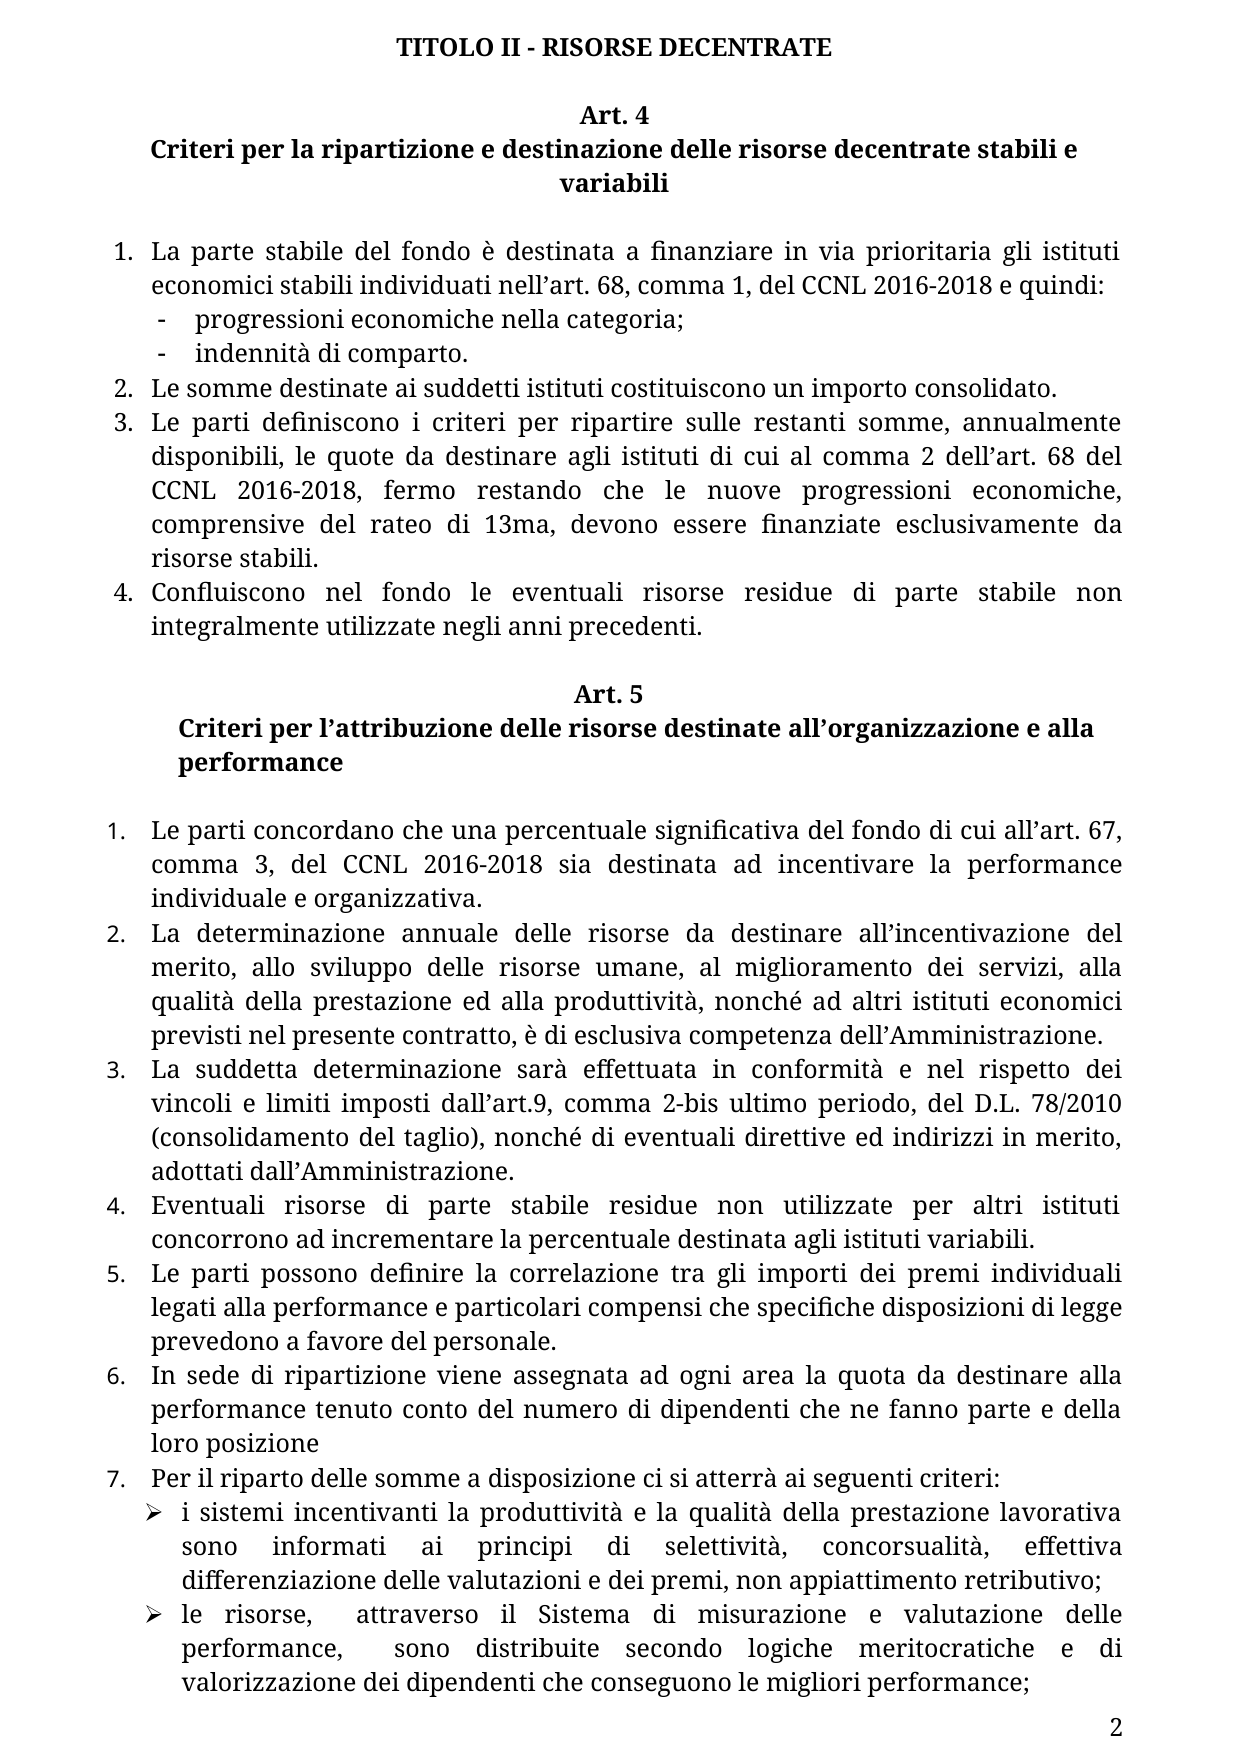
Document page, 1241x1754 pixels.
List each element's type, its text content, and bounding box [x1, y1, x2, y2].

list Per il riparto delle somme a disposizione ci si atterrà ai seguenti criteri: [106, 1460, 1123, 1494]
list La determinazione annuale delle risorse da destinare all’incentivazione del merito, allo sviluppo delle risorse umane, al miglioramento dei servizi, alla qualità della prestazione ed alla produttività, nonché ad altri istituti economici previsti nel presente contratto, è di esclusiva competenza dell’Amministrazione. [106, 915, 1123, 1051]
list Le parti definiscono i criteri per ripartire sulle restanti somme, annualmente disponibili, le quote da destinare agli istituti di cui al comma 2 dell’art. 68 del CCNL 2016-2018, fermo restando che le nuove progressioni economiche, comprensive del rateo di 13ma, devono essere finanziate esclusivamente da risorse stabili. [113, 404, 1123, 574]
list Eventuali risorse di parte stabile residue non utilizzate per altri istituti concorrono ad incrementare la percentuale destinata agli istituti variabili. [106, 1188, 1121, 1256]
text Art. 4 [106, 98, 1122, 132]
list La parte stabile del fondo è destinata a finanziare in via prioritaria gli istituti economici stabili individuati nell’art. 68, comma 1, del CCNL 2016-2018 e quindi: [113, 234, 1121, 302]
list La suddetta determinazione sarà effettuata in conformità e nel rispetto dei vincoli e limiti imposti dall’art.9, comma 2-bis ultimo periodo, del D.L. 78/2010 (consolidamento del taglio), nonché di eventuali direttive ed indirizzi in merito, adottati dall’Amministrazione. [106, 1051, 1123, 1188]
list Le somme destinate ai suddetti istituti costituiscono un importo consolidato. [113, 370, 1123, 404]
list indennità di comparto. [157, 336, 1123, 370]
text TITOLO II - RISORSE DECENTRATE [106, 29, 1122, 64]
list i sistemi incentivanti la produttività e la qualità della prestazione lavorativa sono informati ai principi di selettività, concorsualità, effettiva differenziazione delle valutazioni e dei premi, non appiattimento retributivo; [144, 1494, 1123, 1596]
list Confluiscono nel fondo le eventuali risorse residue di parte stabile non integralmente utilizzate negli anni precedenti. [113, 574, 1123, 643]
list le risorse, attraverso il Sistema di misurazione e valutazione delle performance, sono distribuite secondo logiche meritocratiche e di valorizzazione dei dipendenti che conseguono le migliori performance; [144, 1596, 1123, 1699]
list Le parti possono definire la correlazione tra gli importi dei premi individuali legati alla performance e particolari compensi che specifiche disposizioni di legge prevedono a favore del personale. [106, 1256, 1123, 1358]
text Criteri per l’attribuzione delle risorse destinate all’organizzazione e alla performance [178, 711, 1123, 779]
text Criteri per la ripartizione e destinazione delle risorse decentrate stabili e variabili [106, 132, 1122, 200]
list In sede di ripartizione viene assegnata ad ogni area la quota da destinare alla performance tenuto conto del numero di dipendenti che ne fanno parte e della loro posizione [106, 1358, 1123, 1460]
list Le parti concordano che una percentuale significativa del fondo di cui all’art. 67, comma 3, del CCNL 2016-2018 sia destinata ad incentivare la performance individuale e organizzativa. [106, 813, 1123, 915]
text Art. 5 [574, 677, 1123, 711]
list progressioni economiche nella categoria; [157, 302, 1123, 336]
